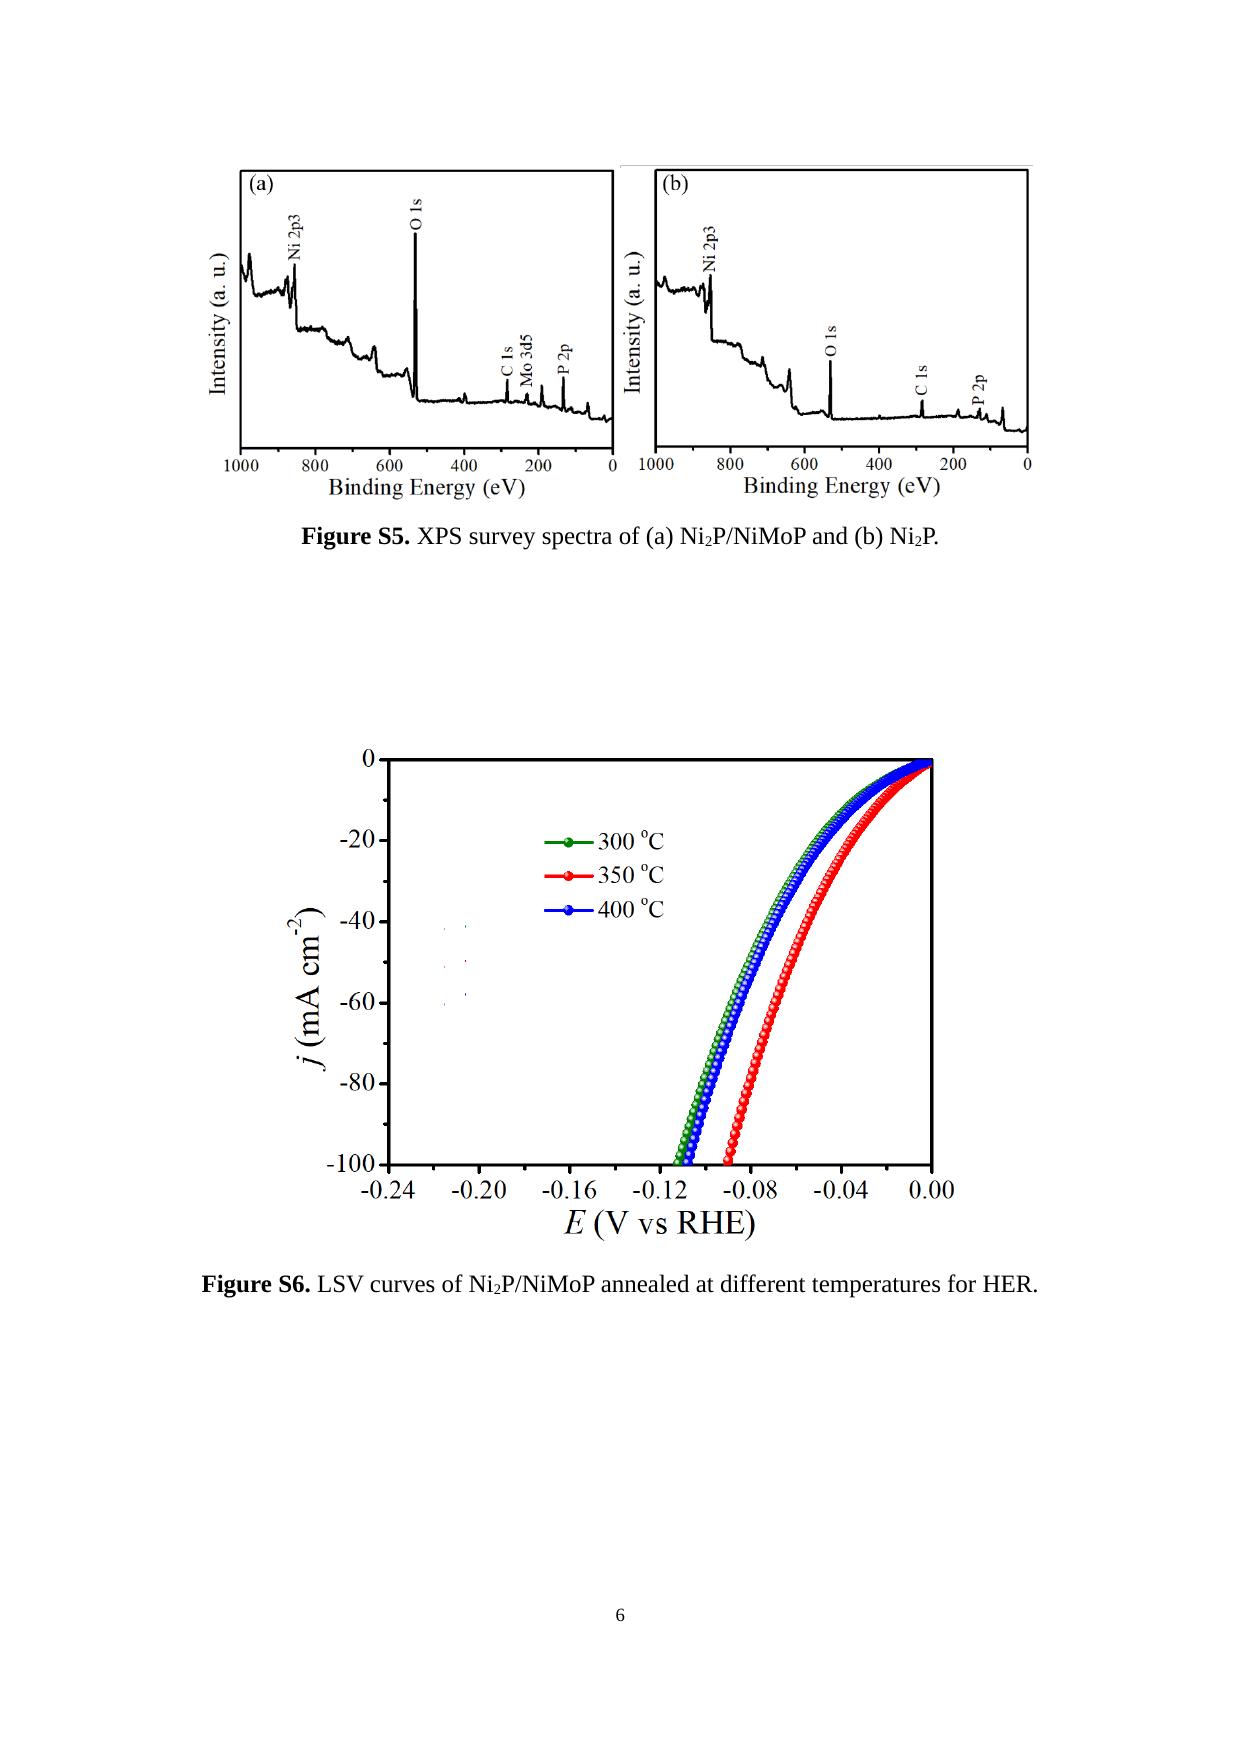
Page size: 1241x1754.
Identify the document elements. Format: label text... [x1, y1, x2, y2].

picture [207, 161, 1033, 501]
text Figure S5. XPS survey spectra of (a) Ni2P/NiMoP and (b) Ni2P. [187, 519, 1053, 552]
text Figure S6. LSV curves of Ni2P/NiMoP annealed at different temperatures for HER. [187, 1267, 1053, 1299]
picture [286, 746, 955, 1243]
